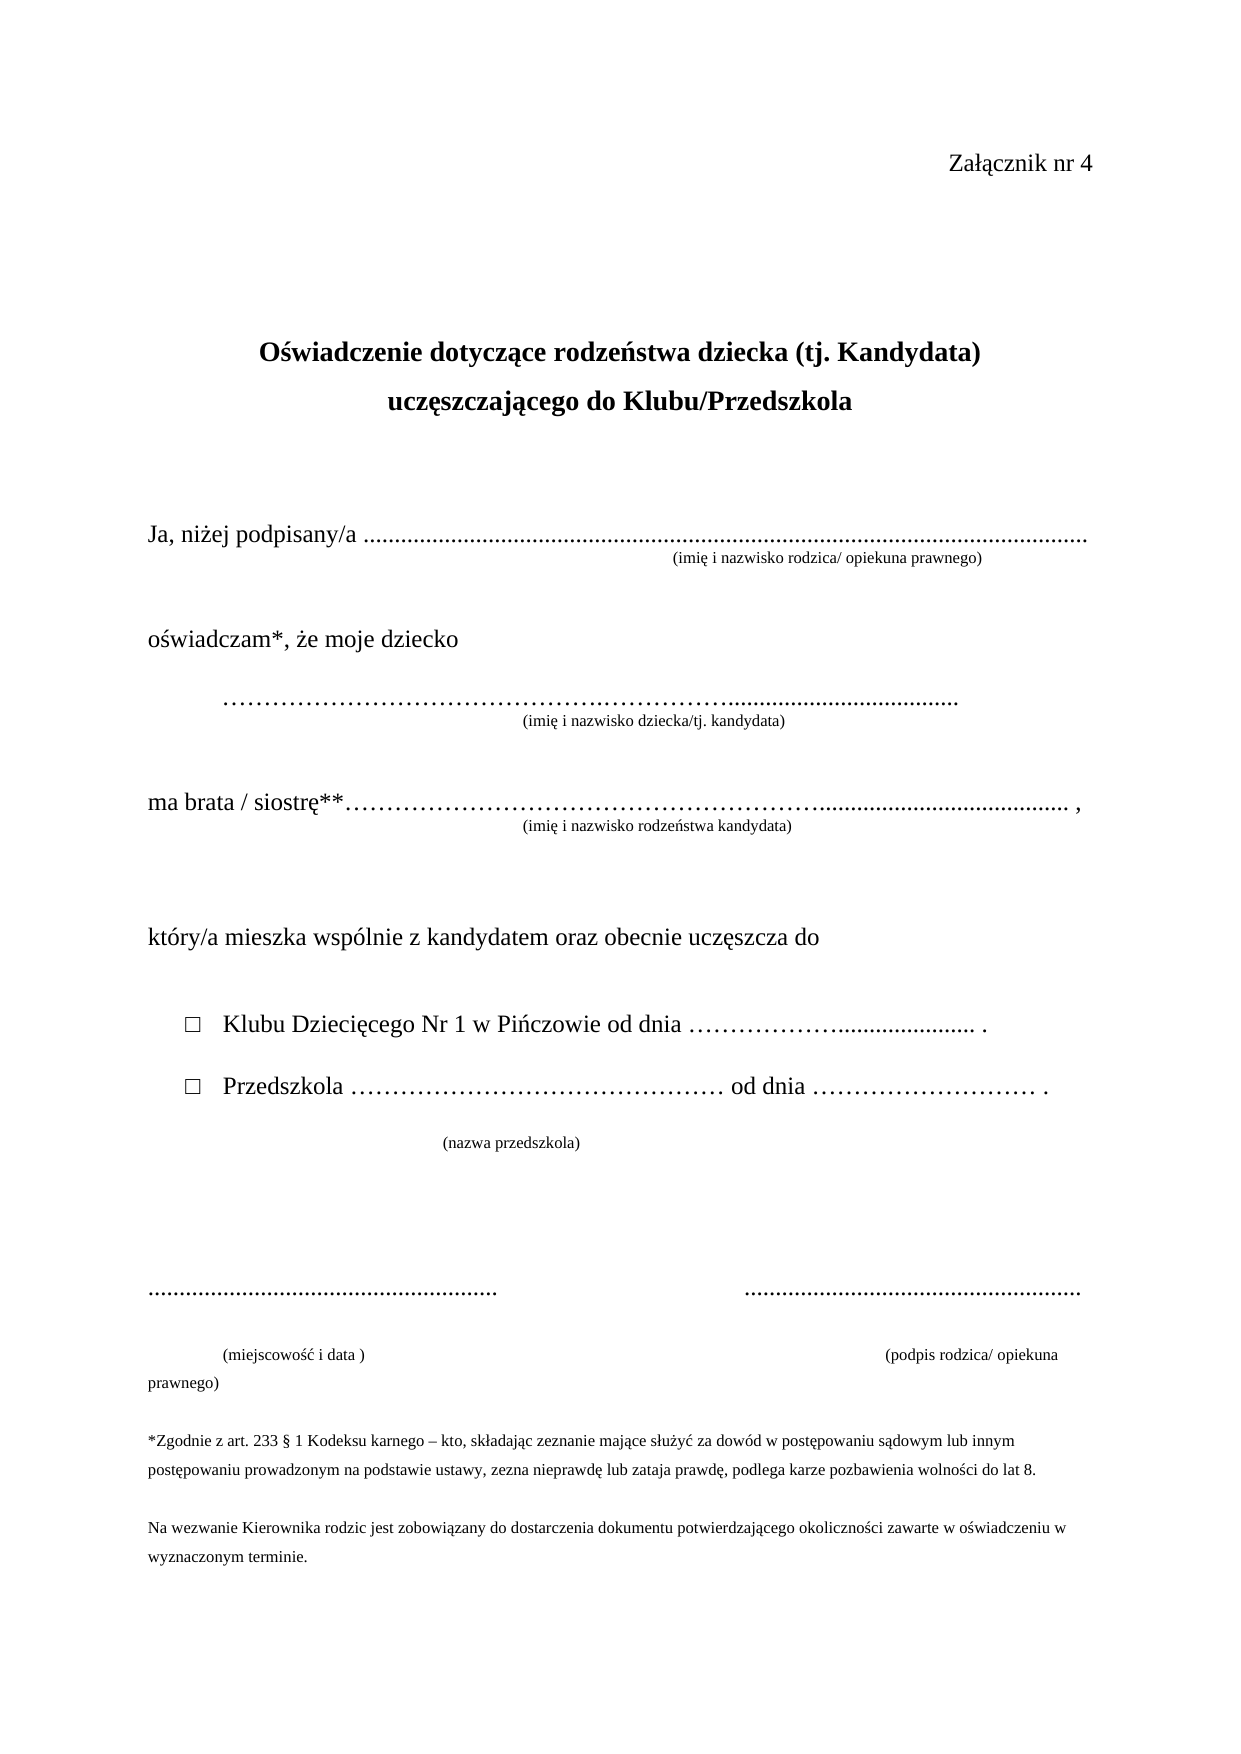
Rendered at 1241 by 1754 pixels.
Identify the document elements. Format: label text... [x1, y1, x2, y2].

text Oświadczenie dotyczące rodzeństwa dziecka (tj. Kandydata) [148, 335, 1093, 368]
text (imię i nazwisko rodzeństwa kandydata) [448, 816, 1093, 835]
text uczęszczającego do Klubu/Przedszkola [148, 384, 1093, 416]
text Załącznik nr 4 [148, 148, 1093, 176]
text który/a mieszka wspólnie z kandydatem oraz obecnie uczęszcza do [148, 922, 1093, 951]
text ........................................................ ...................................................... [148, 1272, 1093, 1301]
list Przedszkola ……………………………………… od dnia ……………………… . [185, 1071, 1093, 1102]
text *Zgodnie z art. 233 § 1 Kodeksu karnego – kto, składając zeznanie mające służyć za dowód w postępowaniu sądowym lub innym postępowaniu prowadzonym na podstawie ustawy, zezna nieprawdę lub zataja prawdę, podlega karze pozbawienia wolności do lat 8. [148, 1431, 1093, 1479]
text (imię i nazwisko rodzica/ opiekuna prawnego) [598, 548, 1093, 567]
text oświadczam*, że moje dziecko [148, 624, 1093, 653]
text Na wezwanie Kierownika rodzic jest zobowiązany do dostarczenia dokumentu potwierdzającego okoliczności zawarte w oświadczeniu w wyznaczonym terminie. [148, 1518, 1093, 1566]
text (imię i nazwisko dziecka/tj. kandydata) [448, 711, 1093, 730]
list Klubu Dziecięcego Nr 1 w Pińczowie od dnia ………………...................... . [185, 1009, 1093, 1040]
text (miejscowość i data ) (podpis rodzica/ opiekuna prawnego) [148, 1344, 1093, 1392]
text (nazwa przedszkola) [369, 1132, 1093, 1152]
text ma brata / siostrę**…………………………………………………........................................ , [148, 787, 1093, 816]
text Ja, niżej podpisany/a .................................................................................................................... [148, 519, 1093, 548]
text ……………………………………….……………..................................... [148, 682, 1093, 711]
